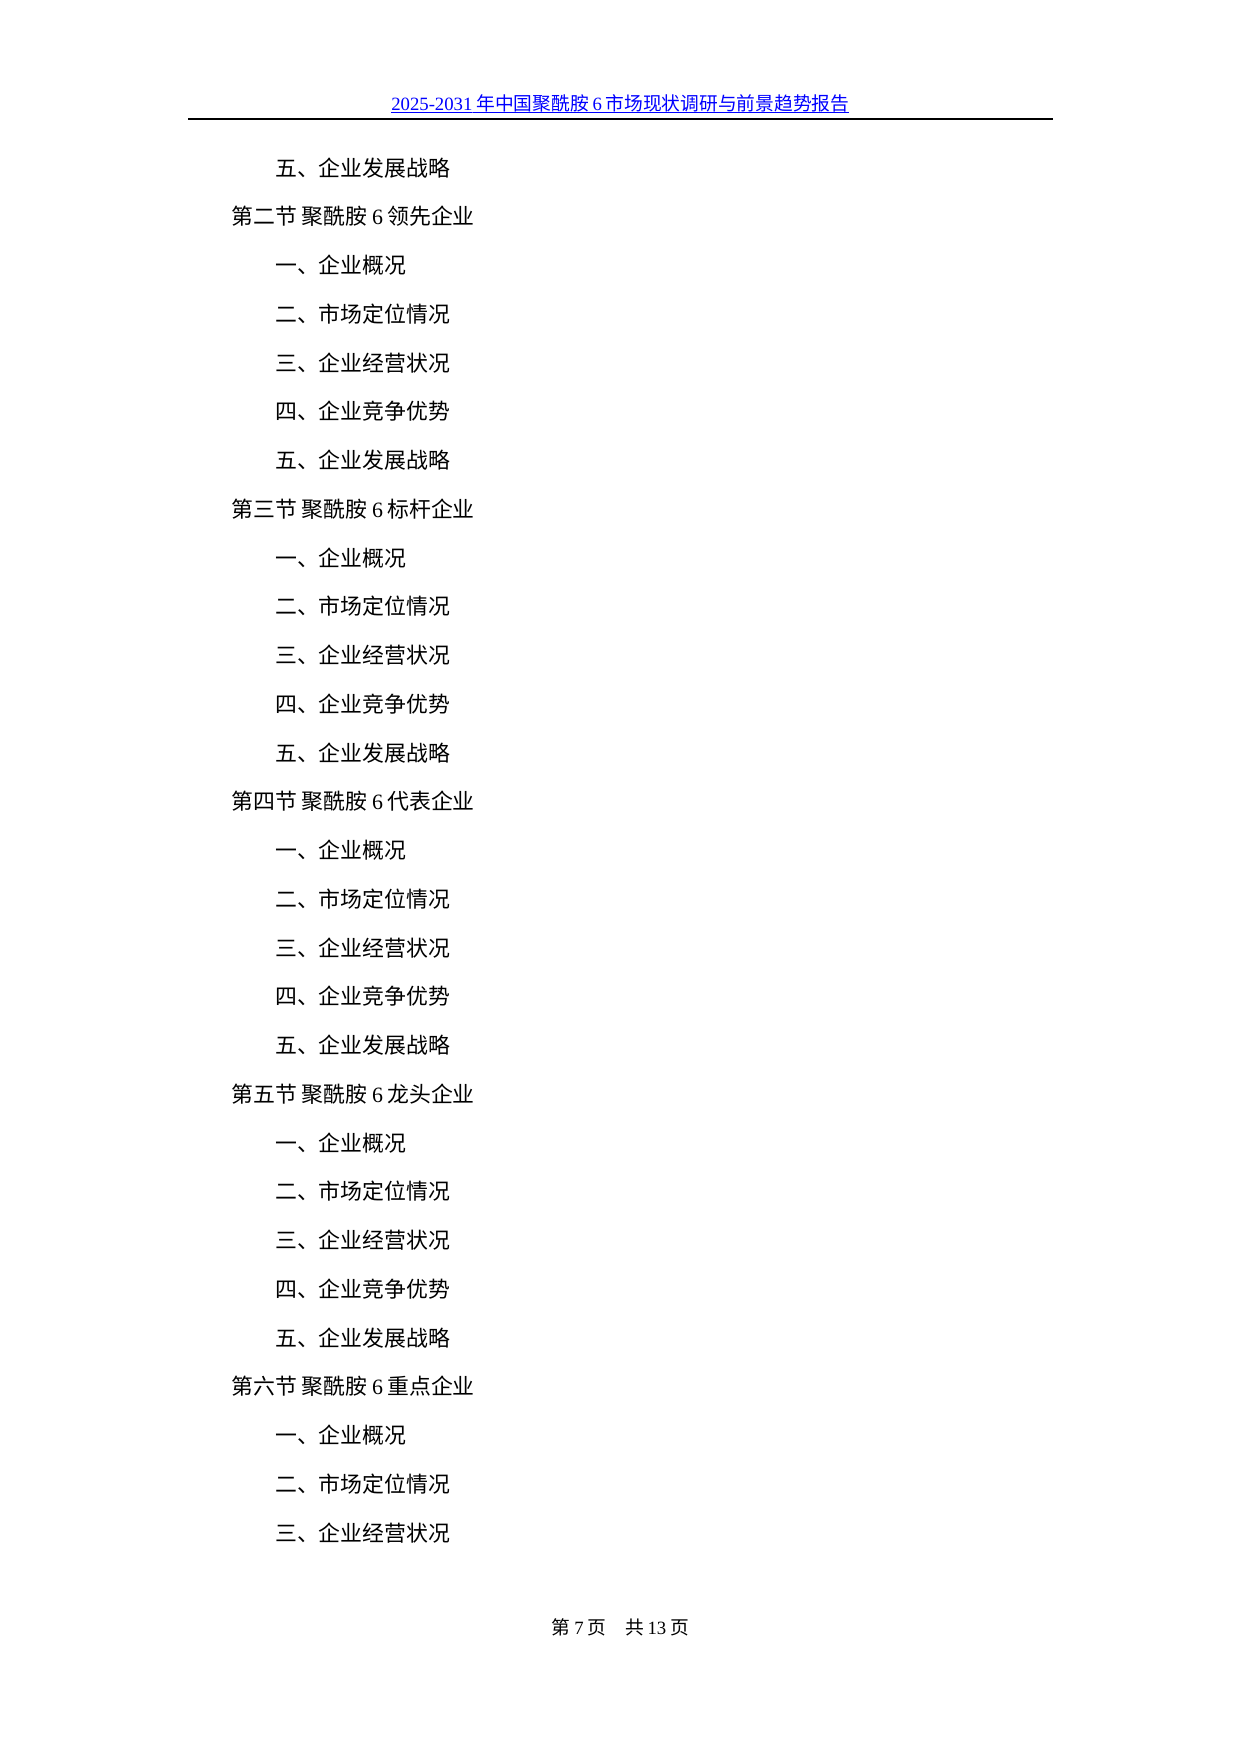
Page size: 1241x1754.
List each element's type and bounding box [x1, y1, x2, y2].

text [187, 150, 1053, 1548]
